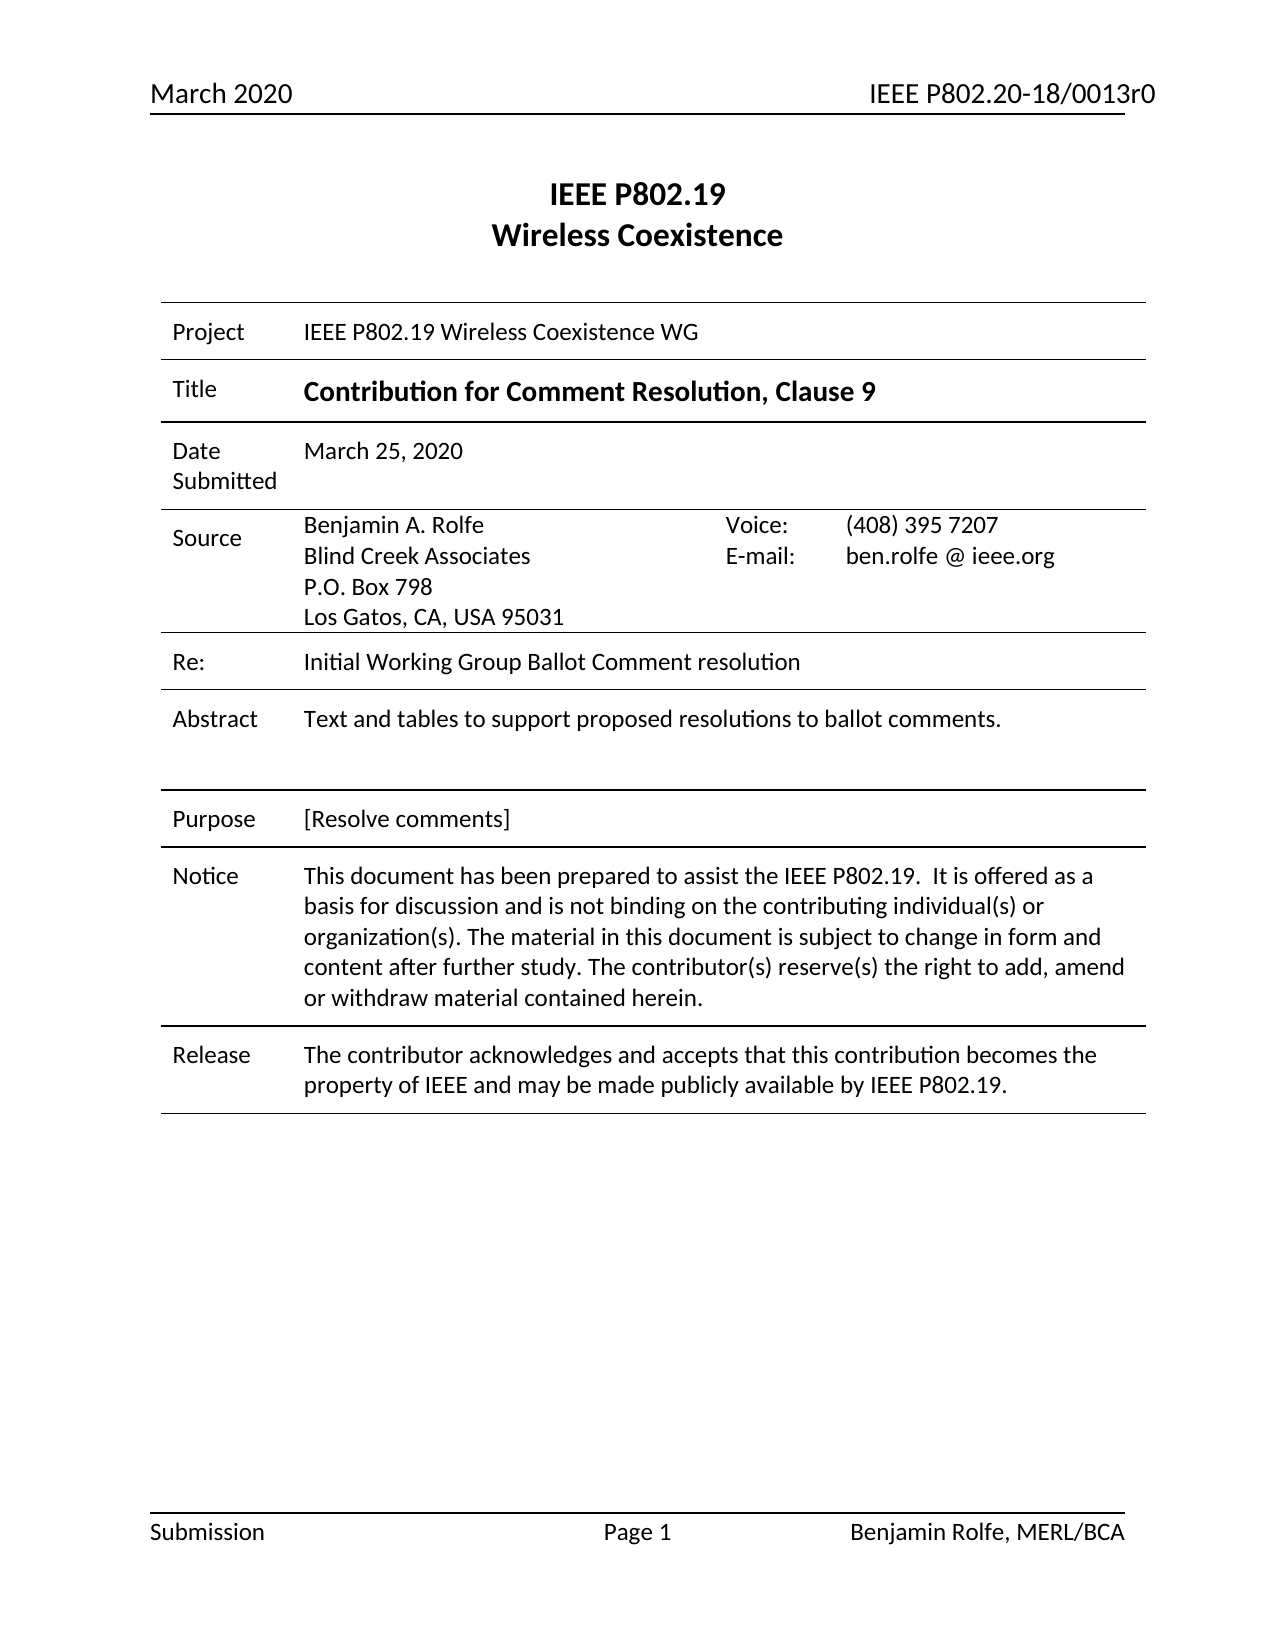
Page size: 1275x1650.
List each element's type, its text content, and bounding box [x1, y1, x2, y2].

table_cell Abstract [161, 690, 292, 789]
table_header Project [161, 303, 292, 359]
table_cell [Resolve comments] [293, 791, 1146, 846]
table_cell March 25, 2020 [293, 423, 1146, 508]
table_cell Purpose [161, 791, 292, 846]
table_cell The contributor acknowledges and accepts that this contribution becomes the property of IEEE and may be made publicly available by IEEE P802.19. [293, 1027, 1146, 1113]
table_cell Title [161, 360, 292, 421]
table_cell Source [161, 510, 292, 632]
table_cell This document has been prepared to assist the IEEE P802.19. It is offered as a basis for discussion and is not binding on the contributing individual(s) or organization(s). The material in this document is subject to change in form and content after further study. The contributor(s) reserve(s) the right to add, amend or withdraw material contained herein. [293, 848, 1146, 1025]
table_cell Voice: (408) 395 7207 E-mail: ben.rolfe @ ieee.org [714, 510, 1146, 632]
text IEEE P802.19 [150, 173, 1125, 214]
table_cell Re: [161, 633, 292, 689]
table_cell Date Submitted [161, 423, 292, 508]
table_cell Text and tables to support proposed resolutions to ballot comments. [293, 690, 1146, 789]
table_header IEEE P802.19 Wireless Coexistence WG [293, 303, 1146, 359]
text Wireless Coexistence [150, 214, 1125, 255]
table_cell Benjamin A. Rolfe Blind Creek Associates P.O. Box 798 Los Gatos, CA, USA 95031 [293, 510, 714, 632]
table_cell Release [161, 1027, 292, 1113]
table_cell Contribution for Comment Resolution, Clause 9 [293, 360, 1146, 421]
table_cell Initial Working Group Ballot Comment resolution [293, 633, 1146, 689]
table_cell Notice [161, 848, 292, 1025]
